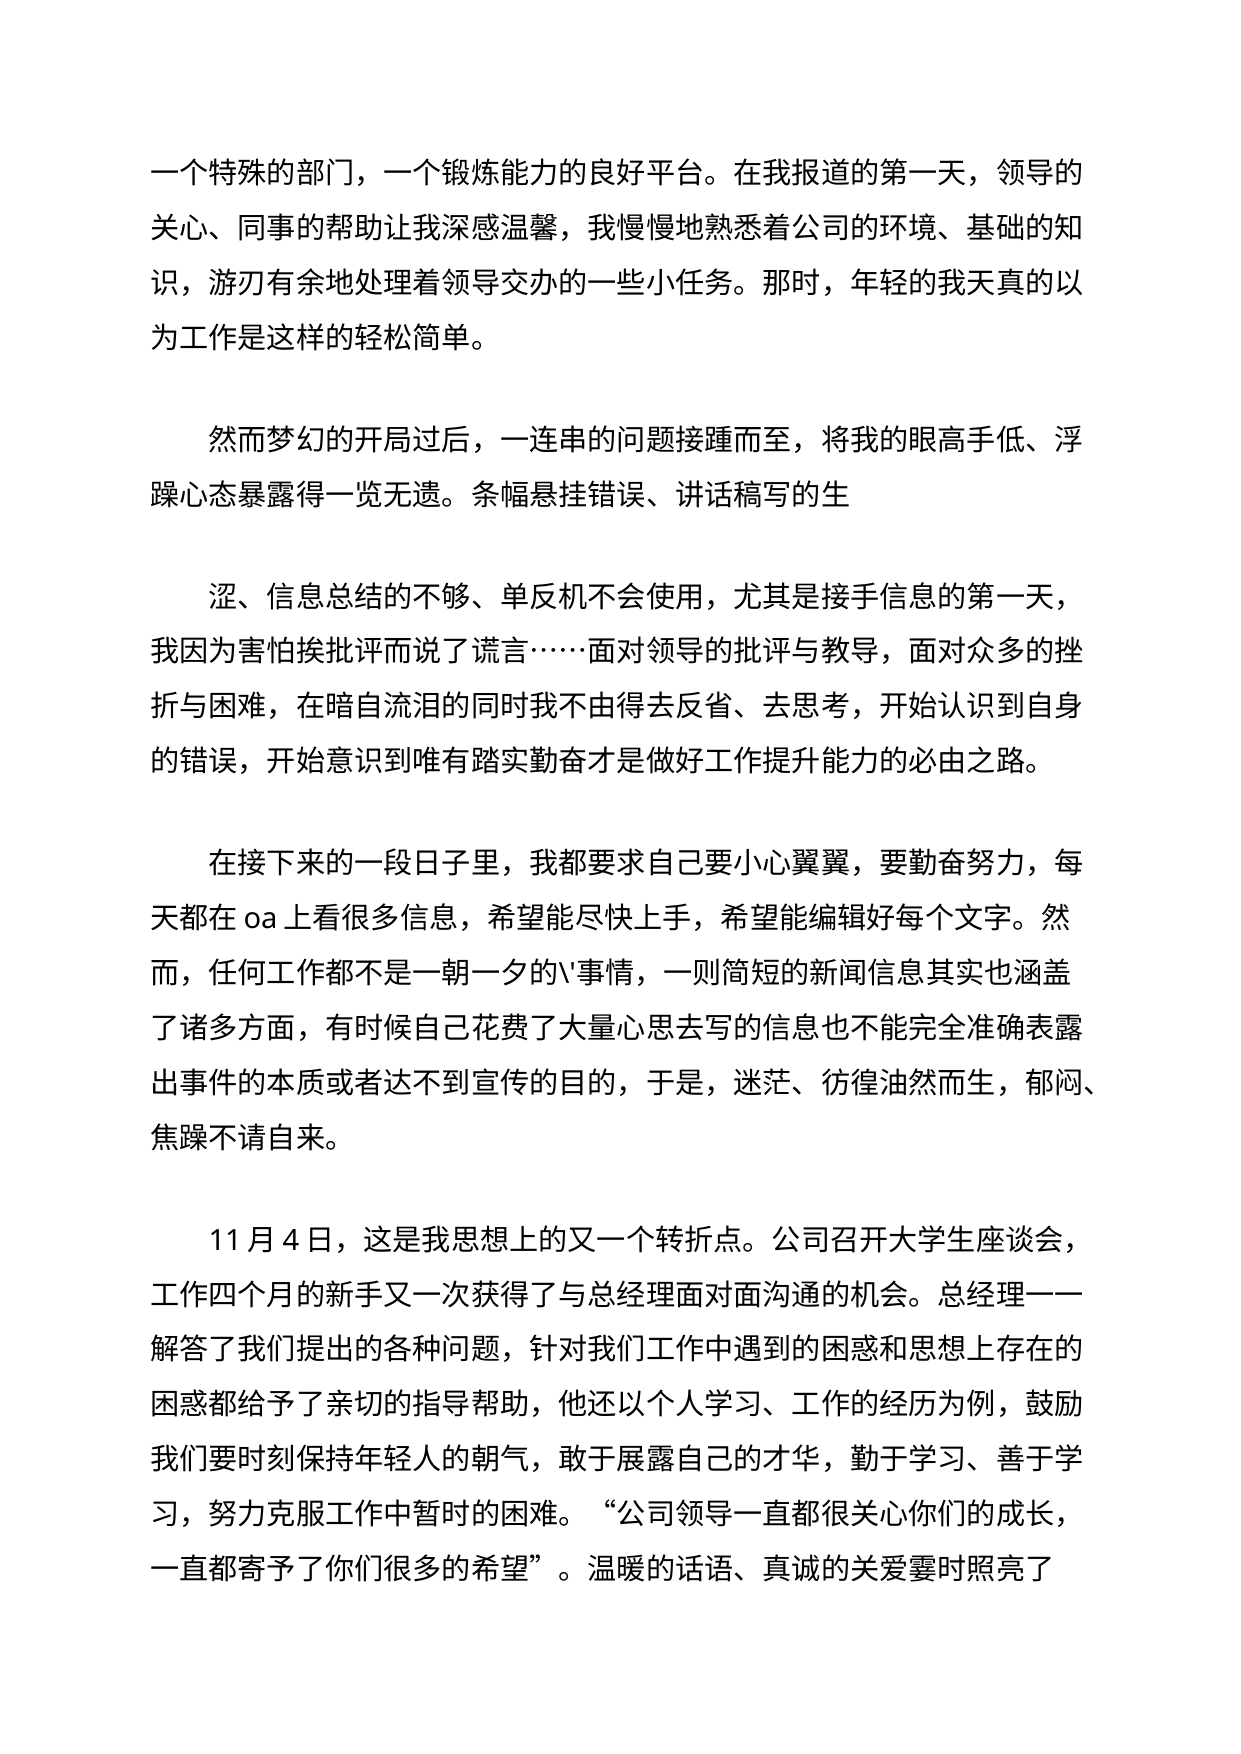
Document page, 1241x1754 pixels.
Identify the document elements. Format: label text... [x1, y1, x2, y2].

text 11月4日，这是我思想上的又一个转折点。公司召开大学生座谈会，工作四个月的新手又一次获得了与总经理面对面沟通的机会。总经理一一解答了我们提出的各种问题，针对我们工作中遇到的困惑和思想上存在的困惑都给予了亲切的指导帮助，他还以个人学习、工作的经历为例，鼓励我们要时刻保持年轻人的朝气，敢于展露自己的才华，勤于学习、善于学习，努力克服工作中暂时的困难。“公司领导一直都很关心你们的成长，一直都寄予了你们很多的希望”。温暖的话语、真诚的关爱霎时照亮了 [150, 1216, 1090, 1588]
text 在接下来的一段日子里，我都要求自己要小心翼翼，要勤奋努力，每天都在oa上看很多信息，希望能尽快上手，希望能编辑好每个文字。然而，任何工作都不是一朝一夕的\'事情，一则简短的新闻信息其实也涵盖了诸多方面，有时候自己花费了大量心思去写的信息也不能完全准确表露出事件的本质或者达不到宣传的目的，于是，迷茫、彷徨油然而生，郁闷、焦躁不请自来。 [150, 839, 1090, 1157]
text 然而梦幻的开局过后，一连串的问题接踵而至，将我的眼高手低、浮躁心态暴露得一览无遗。条幅悬挂错误、讲话稿写的生 [150, 416, 1090, 514]
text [150, 150, 1090, 357]
text 涩、信息总结的不够、单反机不会使用，尤其是接手信息的第一天，我因为害怕挨批评而说了谎言……面对领导的批评与教导，面对众多的挫折与困难，在暗自流泪的同时我不由得去反省、去思考，开始认识到自身的错误，开始意识到唯有踏实勤奋才是做好工作提升能力的必由之路。 [150, 573, 1090, 780]
